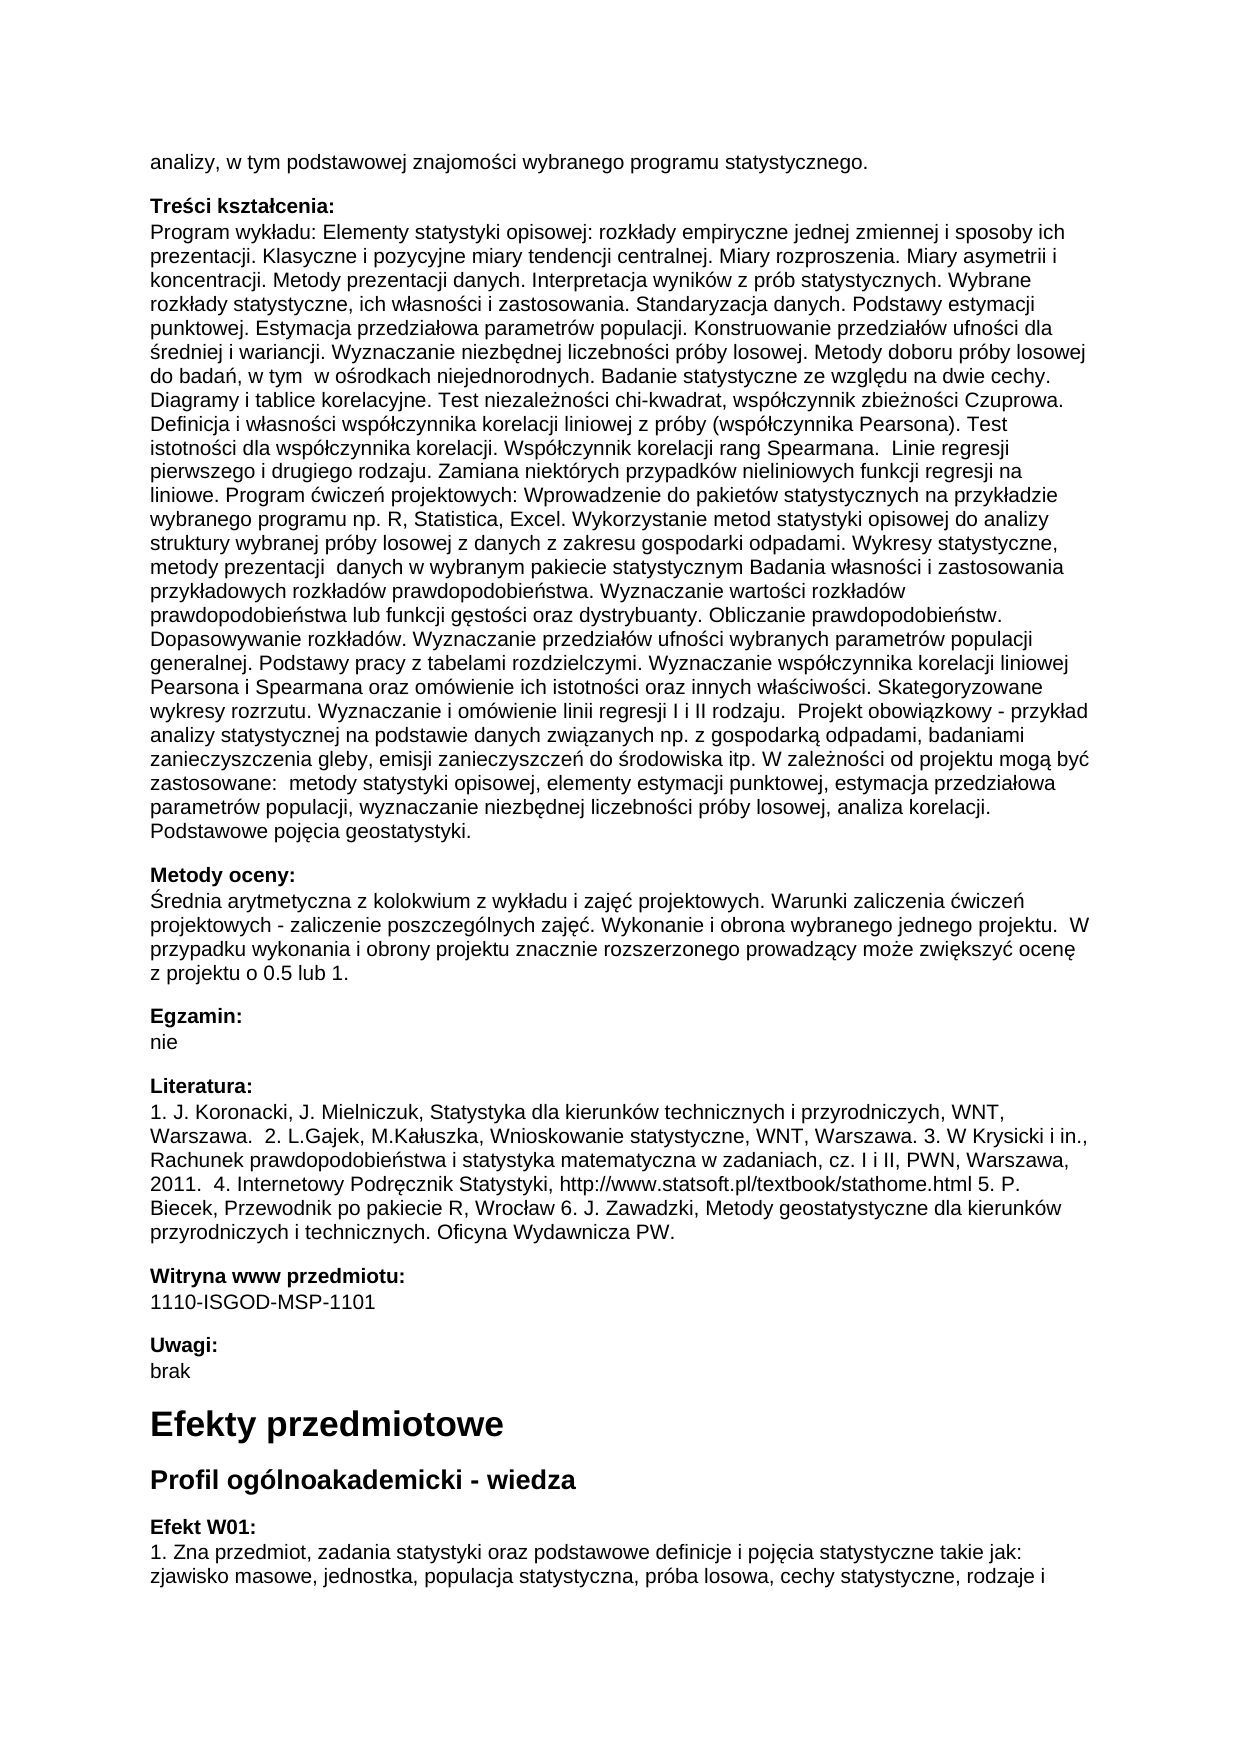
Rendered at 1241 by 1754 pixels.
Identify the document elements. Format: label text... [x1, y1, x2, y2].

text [150, 150, 1090, 174]
text Metody oceny: [150, 862, 1090, 886]
text Literatura: [150, 1074, 1090, 1098]
text Program wykładu: Elementy statystyki opisowej: rozkłady empiryczne jednej zmiennej i sposoby ich prezentacji. Klasyczne i pozycyjne miary tendencji centralnej. Miary rozproszenia. Miary asymetrii i koncentracji. Metody prezentacji danych. Interpretacja wyników z prób statystycznych. Wybrane rozkłady statystyczne, ich własności i zastosowania. Standaryzacja danych. Podstawy estymacji punktowej. Estymacja przedziałowa parametrów populacji. Konstruowanie przedziałów ufności dla średniej i wariancji. Wyznaczanie niezbędnej liczebności próby losowej. Metody doboru próby losowej do badań, w tym w ośrodkach niejednorodnych. Badanie statystyczne ze względu na dwie cechy. Diagramy i tablice korelacyjne. Test niezależności chi-kwadrat, współczynnik zbieżności Czuprowa. Definicja i własności współczynnika korelacji liniowej z próby (współczynnika Pearsona). Test istotności dla współczynnika korelacji. Współczynnik korelacji rang Spearmana. Linie regresji pierwszego i drugiego rodzaju. Zamiana niektórych przypadków nieliniowych funkcji regresji na liniowe. Program ćwiczeń projektowych: Wprowadzenie do pakietów statystycznych na przykładzie wybranego programu np. R, Statistica, Excel. Wykorzystanie metod statystyki opisowej do analizy struktury wybranej próby losowej z danych z zakresu gospodarki odpadami. Wykresy statystyczne, metody prezentacji danych w wybranym pakiecie statystycznym Badania własności i zastosowania przykładowych rozkładów prawdopodobieństwa. Wyznaczanie wartości rozkładów prawdopodobieństwa lub funkcji gęstości oraz dystrybuanty. Obliczanie prawdopodobieństw. Dopasowywanie rozkładów. Wyznaczanie przedziałów ufności wybranych parametrów populacji generalnej. Podstawy pracy z tabelami rozdzielczymi. Wyznaczanie współczynnika korelacji liniowej Pearsona i Spearmana oraz omówienie ich istotności oraz innych właściwości. Skategoryzowane wykresy rozrzutu. Wyznaczanie i omówienie linii regresji I i II rodzaju. Projekt obowiązkowy - przykład analizy statystycznej na podstawie danych związanych np. z gospodarką odpadami, badaniami zanieczyszczenia gleby, emisji zanieczyszczeń do środowiska itp. W zależności od projektu mogą być zastosowane: metody statystyki opisowej, elementy estymacji punktowej, estymacja przedziałowa parametrów populacji, wyznaczanie niezbędnej liczebności próby losowej, analiza korelacji. Podstawowe pojęcia geostatystyki. [150, 220, 1090, 843]
text Witryna www przedmiotu: [150, 1263, 1090, 1287]
text Egzamin: [150, 1004, 1090, 1028]
text Średnia arytmetyczna z kolokwium z wykładu i zajęć projektowych. Warunki zaliczenia ćwiczeń projektowych - zaliczenie poszczególnych zajęć. Wykonanie i obrona wybranego jednego projektu. W przypadku wykonania i obrony projektu znacznie rozszerzonego prowadzący może zwiększyć ocenę z projektu o 0.5 lub 1. [150, 888, 1090, 984]
text Efekt W01: [150, 1515, 1090, 1539]
subtitle Efekty przedmiotowe [150, 1403, 1090, 1444]
text 1. J. Koronacki, J. Mielniczuk, Statystyka dla kierunków technicznych i przyrodniczych, WNT, Warszawa. 2. L.Gajek, M.Kałuszka, Wnioskowanie statystyczne, WNT, Warszawa. 3. W Krysicki i in., Rachunek prawdopodobieństwa i statystyka matematyczna w zadaniach, cz. I i II, PWN, Warszawa, 2011. 4. Internetowy Podręcznik Statystyki, http://www.statsoft.pl/textbook/stathome.html 5. P. Biecek, Przewodnik po pakiecie R, Wrocław 6. J. Zawadzki, Metody geostatystyczne dla kierunków przyrodniczych i technicznych. Oficyna Wydawnicza PW. [150, 1100, 1090, 1244]
text nie [150, 1030, 1090, 1054]
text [150, 1540, 1090, 1588]
text brak [150, 1359, 1090, 1383]
text Uwagi: [150, 1333, 1090, 1357]
text 1110-ISGOD-MSP-1101 [150, 1289, 1090, 1313]
text Treści kształcenia: [150, 194, 1090, 218]
subtitle Profil ogólnoakademicki - wiedza [150, 1464, 1090, 1495]
